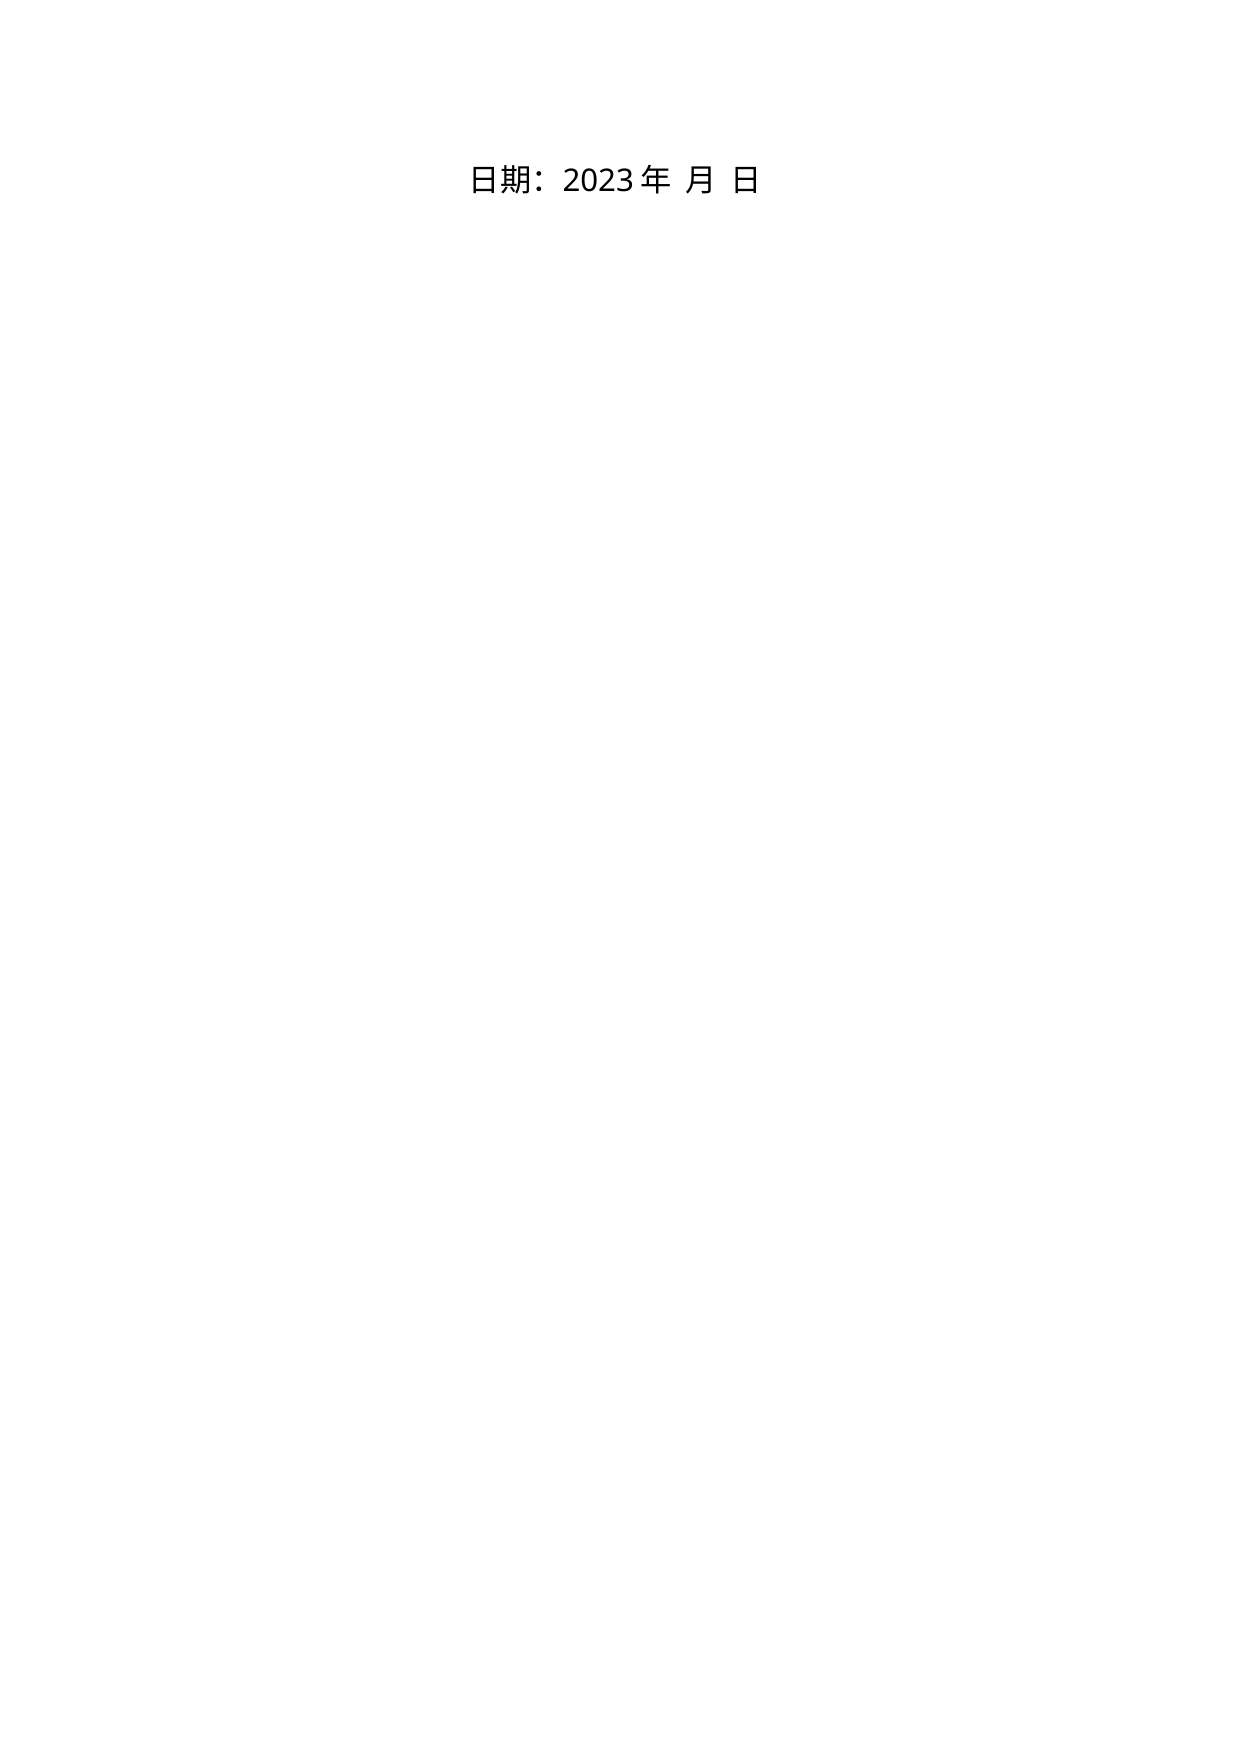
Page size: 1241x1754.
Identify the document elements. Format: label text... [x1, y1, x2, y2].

text 日期：2023年 月 日 [176, 146, 1064, 211]
